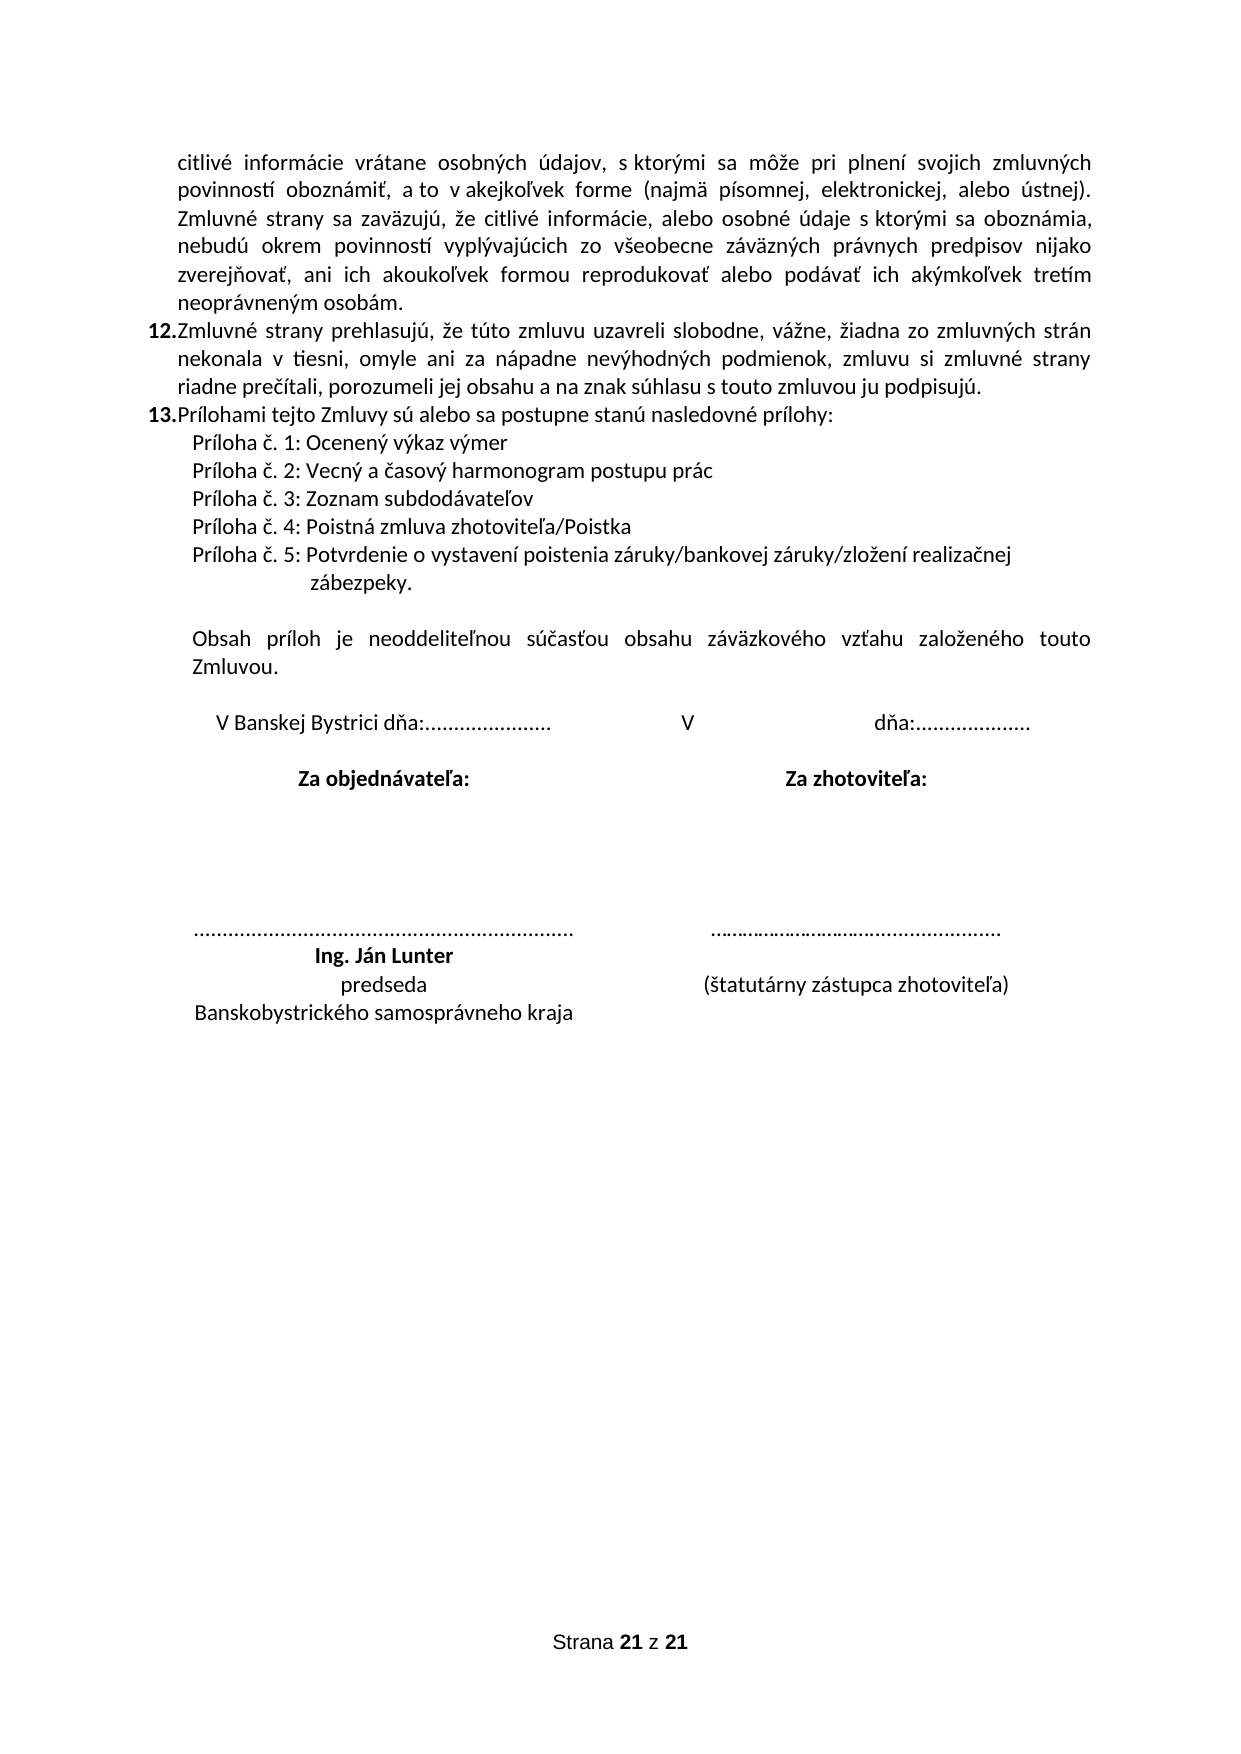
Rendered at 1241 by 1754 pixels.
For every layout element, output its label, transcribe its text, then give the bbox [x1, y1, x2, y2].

text Príloha č. 5: Potvrdenie o vystavení poistenia záruky/bankovej záruky/zložení realizačnej zábezpeky. [192, 540, 1093, 596]
text Príloha č. 2: Vecný a časový harmonogram postupu prác [148, 456, 1093, 484]
text Príloha č. 3: Zoznam subdodávateľov [148, 484, 1093, 512]
text Príloha č. 4: Poistná zmluva zhotoviteľa/Poistka [148, 512, 1093, 540]
text V Banskej Bystrici dňa:...................... V dňa:.................... [148, 708, 1093, 736]
text predseda (štatutárny zástupca zhotoviteľa) [148, 970, 1093, 998]
text Za objednávateľa: Za zhotoviteľa: [148, 764, 1093, 792]
text Banskobystrického samosprávneho kraja [148, 998, 1093, 1026]
list Prílohami tejto Zmluvy sú alebo sa postupne stanú nasledovné prílohy: [148, 400, 1093, 428]
text Obsah príloh je neoddeliteľnou súčasťou obsahu záväzkového vzťahu založeného touto Zmluvou. [192, 624, 1093, 680]
text .................................................................. …………………………....................... [148, 914, 1093, 942]
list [148, 148, 1093, 316]
text Ing. Ján Lunter [148, 942, 1093, 970]
text Príloha č. 1: Ocenený výkaz výmer [148, 428, 1093, 456]
list Zmluvné strany prehlasujú, že túto zmluvu uzavreli slobodne, vážne, žiadna zo zmluvných strán nekonala v tiesni, omyle ani za nápadne nevýhodných podmienok, zmluvu si zmluvné strany riadne prečítali, porozumeli jej obsahu a na znak súhlasu s touto zmluvou ju podpisujú. [148, 316, 1093, 400]
